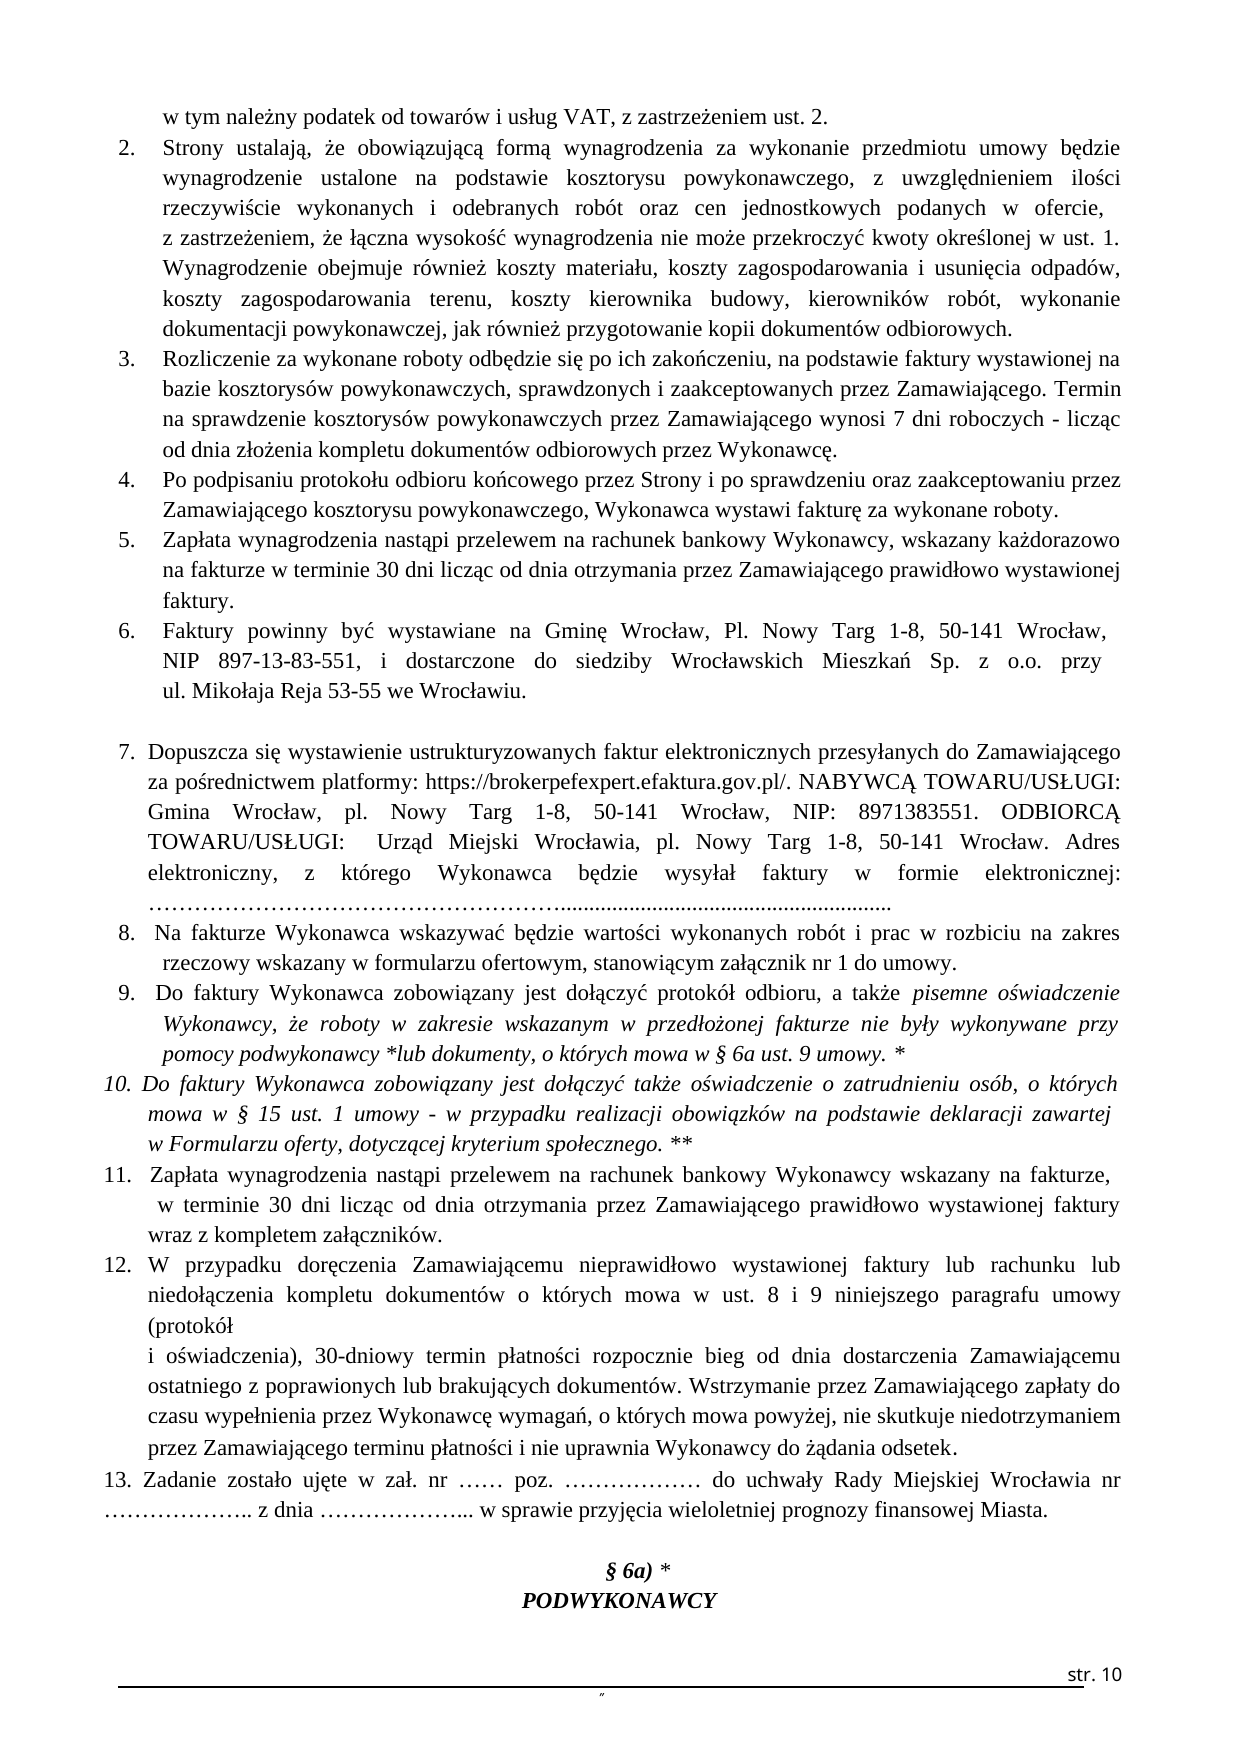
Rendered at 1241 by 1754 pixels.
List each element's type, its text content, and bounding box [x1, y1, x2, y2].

list Zapłata wynagrodzenia nastąpi przelewem na rachunek bankowy Wykonawcy, wskazany każdorazowo na fakturze w terminie 30 dni licząc od dnia otrzymania przez Zamawiającego prawidłowo wystawionej faktury. [118, 526, 1122, 613]
list Strony ustalają, że obowiązującą formą wynagrodzenia za wykonanie przedmiotu umowy będzie wynagrodzenie ustalone na podstawie kosztorysu powykonawczego, z uwzględnieniem ilości rzeczywiście wykonanych i odebranych robót oraz cen jednostkowych podanych w ofercie, z zastrzeżeniem, że łączna wysokość wynagrodzenia nie może przekroczyć kwoty określonej w ust. 1. Wynagrodzenie obejmuje również koszty materiału, koszty zagospodarowania i usunięcia odpadów, koszty zagospodarowania terenu, koszty kierownika budowy, kierowników robót, wykonanie dokumentacji powykonawczej, jak również przygotowanie kopii dokumentów odbiorowych. [118, 134, 1122, 341]
list Faktury powinny być wystawiane na Gminę Wrocław, Pl. Nowy Targ 1-8, 50-141 Wrocław, NIP 897-13-83-551, i dostarczone do siedziby Wrocławskich Mieszkań Sp. z o.o. przy ul. Mikołaja Reja 53-55 we Wrocławiu. [118, 617, 1122, 704]
text PODWYKONAWCY [118, 1587, 1122, 1613]
text 9. Do faktury Wykonawca zobowiązany jest dołączyć protokół odbioru, a także pisemne oświadczenie Wykonawcy, że roboty w zakresie wskazanym w przedłożonej fakturze nie były wykonywane przy pomocy podwykonawcy *lub dokumenty, o których mowa w § 6a ust. 9 umowy. * [118, 979, 1122, 1066]
text 11. Zapłata wynagrodzenia nastąpi przelewem na rachunek bankowy Wykonawcy wskazany na fakturze, w terminie 30 dni licząc od dnia otrzymania przez Zamawiającego prawidłowo wystawionej faktury wraz z kompletem załączników. [103, 1161, 1122, 1247]
text 8. Na fakturze Wykonawca wskazywać będzie wartości wykonanych robót i prac w rozbiciu na zakres rzeczowy wskazany w formularzu ofertowym, stanowiącym załącznik nr 1 do umowy. [118, 919, 1122, 976]
list Dopuszcza się wystawienie ustrukturyzowanych faktur elektronicznych przesyłanych do Zamawiającego za pośrednictwem platformy: https://brokerpefexpert.efaktura.gov.pl/. NABYWCĄ TOWARU/USŁUGI: Gmina Wrocław, pl. Nowy Targ 1-8, 50-141 Wrocław, NIP: 8971383551. ODBIORCĄ TOWARU/USŁUGI: Urząd Miejski Wrocławia, pl. Nowy Targ 1-8, 50-141 Wrocław. Adres elektroniczny, z którego Wykonawca będzie wysyłał faktury w formie elektronicznej: ……………………………………………….......................................................... [118, 738, 1122, 915]
text 10. Do faktury Wykonawca zobowiązany jest dołączyć także oświadczenie o zatrudnieniu osób, o których mowa w § 15 ust. 1 umowy - w przypadku realizacji obowiązków na podstawie deklaracji zawartej w Formularzu oferty, dotyczącej kryterium społecznego. ** [103, 1070, 1122, 1157]
text 13. Zadanie zostało ujęte w zał. nr …… poz. ……………… do uchwały Rady Miejskiej Wrocławia nr ……………….. z dnia ………………... w sprawie przyjęcia wieloletniej prognozy finansowej Miasta. [103, 1466, 1122, 1523]
text § 6a) * [156, 1557, 1122, 1583]
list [118, 103, 1122, 130]
list Po podpisaniu protokołu odbioru końcowego przez Strony i po sprawdzeniu oraz zaakceptowaniu przez Zamawiającego kosztorysu powykonawczego, Wykonawca wystawi fakturę za wykonane roboty. [118, 466, 1122, 522]
text 12. W przypadku doręczenia Zamawiającemu nieprawidłowo wystawionej faktury lub rachunku lub niedołączenia kompletu dokumentów o których mowa w ust. 8 i 9 niniejszego paragrafu umowy (protokół i oświadczenia), 30-dniowy termin płatności rozpocznie bieg od dnia dostarczenia Zamawiającemu ostatniego z poprawionych lub brakujących dokumentów. Wstrzymanie przez Zamawiającego zapłaty do czasu wypełnienia przez Wykonawcę wymagań, o których mowa powyżej, nie skutkuje niedotrzymaniem przez Zamawiającego terminu płatności i nie uprawnia Wykonawcy do żądania odsetek. [103, 1251, 1122, 1462]
list Rozliczenie za wykonane roboty odbędzie się po ich zakończeniu, na podstawie faktury wystawionej na bazie kosztorysów powykonawczych, sprawdzonych i zaakceptowanych przez Zamawiającego. Termin na sprawdzenie kosztorysów powykonawczych przez Zamawiającego wynosi 7 dni roboczych - licząc od dnia złożenia kompletu dokumentów odbiorowych przez Wykonawcę. [118, 345, 1122, 462]
